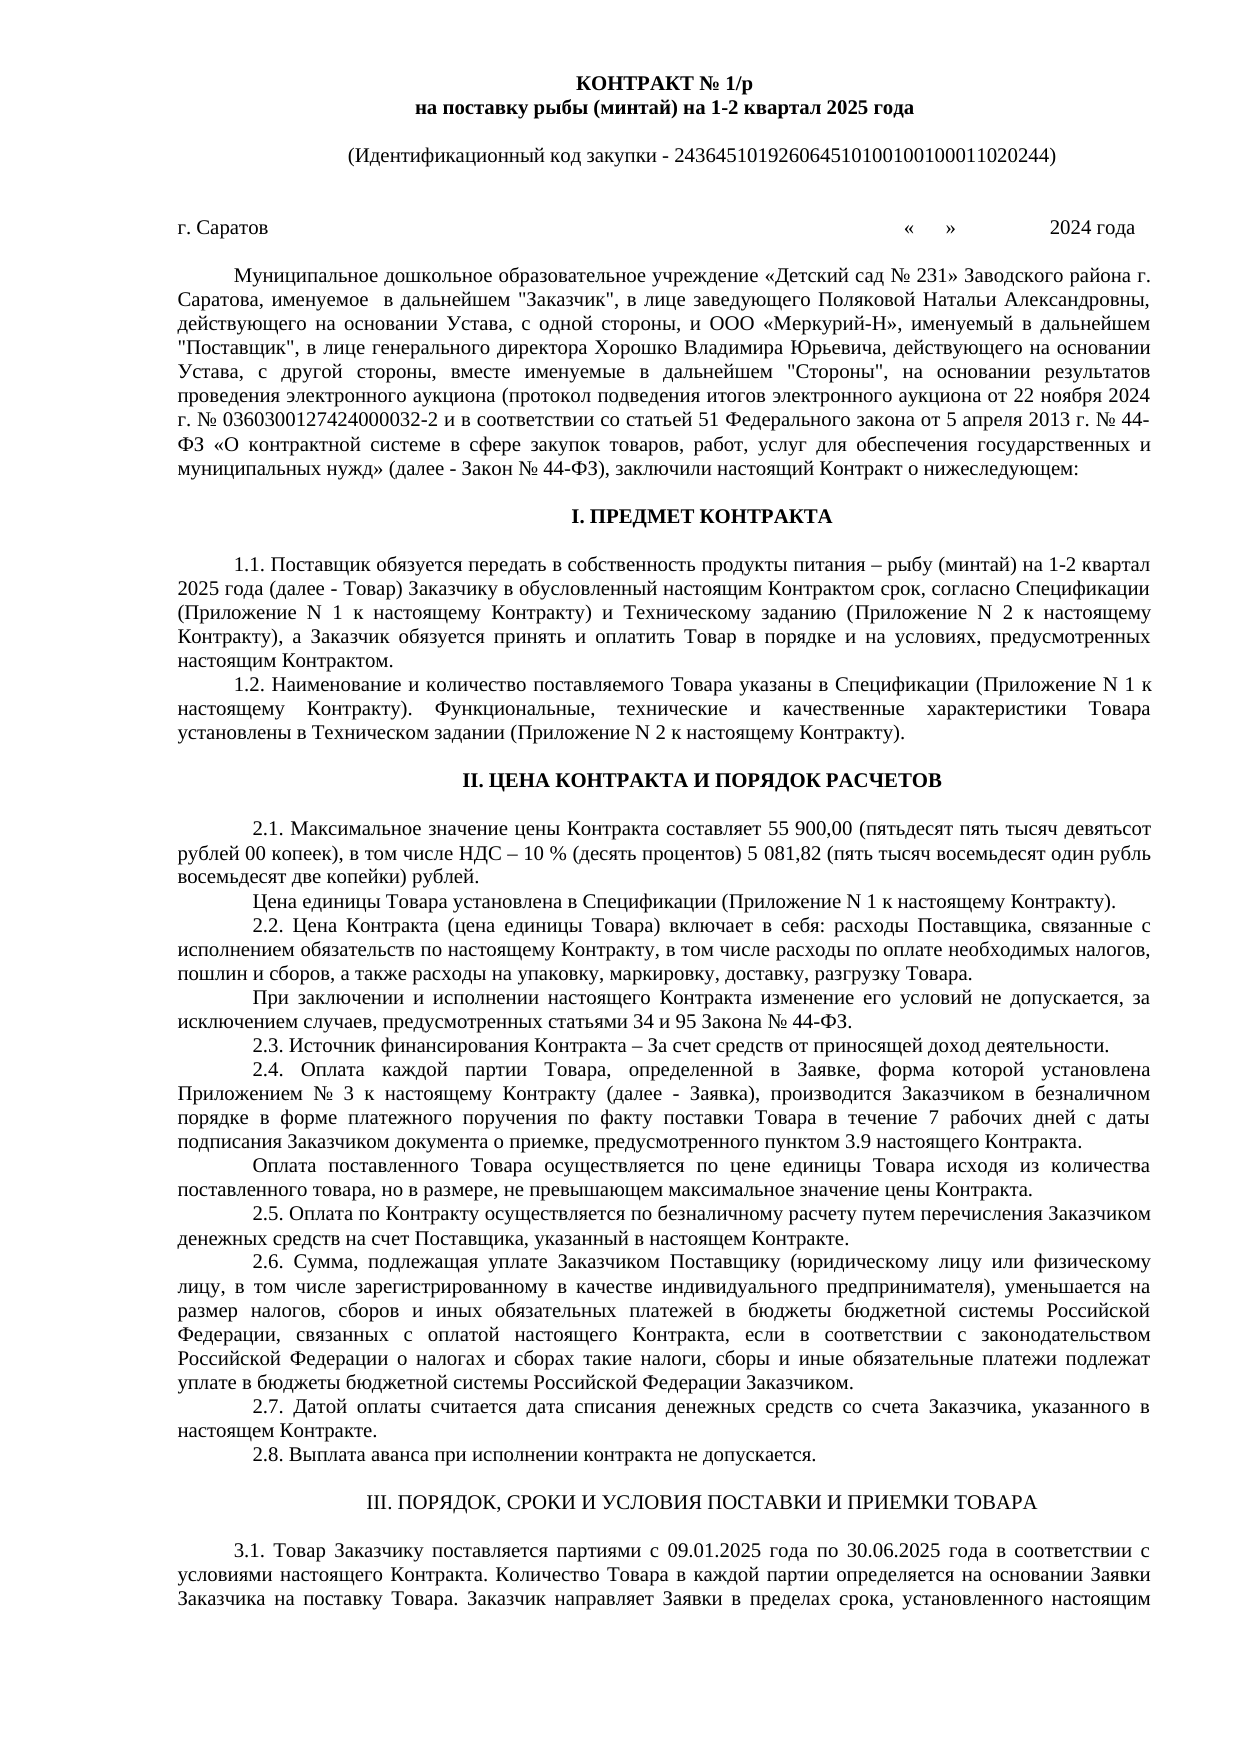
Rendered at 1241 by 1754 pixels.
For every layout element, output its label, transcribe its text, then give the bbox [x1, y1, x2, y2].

text При заключении и исполнении настоящего Контракта изменение его условий не допускается, за исключением случаев, предусмотренных статьями 34 и 95 Закона № 44-ФЗ. [177, 985, 1152, 1033]
text (Идентификационный код закупки - 243645101926064510100100100011020244) [177, 143, 1152, 167]
text 2.6. Сумма, подлежащая уплате Заказчиком Поставщику (юридическому лицу или физическому лицу, в том числе зарегистрированному в качестве индивидуального предпринимателя), уменьшается на размер налогов, сборов и иных обязательных платежей в бюджеты бюджетной системы Российской Федерации, связанных с оплатой настоящего Контракта, если в соответствии с законодательством Российской Федерации о налогах и сборах такие налоги, сборы и иные обязательные платежи подлежат уплате в бюджеты бюджетной системы Российской Федерации Заказчиком. [177, 1249, 1152, 1394]
text 2.1. Максимальное значение цены Контракта составляет 55 900,00 (пятьдесят пять тысяч девятьсот рублей 00 копеек), в том числе НДС – 10 % (десять процентов) 5 081,82 (пять тысяч восемьдесят один рубль восемьдесят две копейки) рублей. [177, 816, 1152, 888]
text Оплата поставленного Товара осуществляется по цене единицы Товара исходя из количества поставленного товара, но в размере, не превышающем максимальное значение цены Контракта. [177, 1153, 1152, 1201]
text на поставку рыбы (минтай) на 1-2 квартал 2025 года [177, 95, 1152, 119]
text II. ЦЕНА КОНТРАКТА И ПОРЯДОК РАСЧЕТОВ [177, 768, 1152, 792]
text 2.8. Выплата аванса при исполнении контракта не допускается. [177, 1442, 1152, 1466]
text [177, 1538, 1152, 1610]
text III. ПОРЯДОК, СРОКИ И УСЛОВИЯ ПОСТАВКИ И ПРИЕМКИ ТОВАРА [177, 1490, 1152, 1514]
text 2.5. Оплата по Контракту осуществляется по безналичному расчету путем перечисления Заказчиком денежных средств на счет Поставщика, указанный в настоящем Контракте. [177, 1201, 1152, 1249]
text Цена единицы Товара установлена в Спецификации (Приложение N 1 к настоящему Контракту). [177, 888, 1152, 913]
text I. ПРЕДМЕТ КОНТРАКТА [177, 504, 1152, 528]
text 2.4. Оплата каждой партии Товара, определенной в Заявке, форма которой установлена Приложением № 3 к настоящему Контракту (далее - Заявка), производится Заказчиком в безналичном порядке в форме платежного поручения по факту поставки Товара в течение 7 рабочих дней с даты подписания Заказчиком документа о приемке, предусмотренного пунктом 3.9 настоящего Контракта. [177, 1057, 1152, 1153]
text 2.7. Датой оплаты считается дата списания денежных средств со счета Заказчика, указанного в настоящем Контракте. [177, 1394, 1152, 1442]
text 1.1. Поставщик обязуется передать в собственность продукты питания – рыбу (минтай) на 1-2 квартал 2025 года (далее - Товар) Заказчику в обусловленный настоящим Контрактом срок, согласно Спецификации (Приложение N 1 к настоящему Контракту) и Техническому заданию (Приложение N 2 к настоящему Контракту), а Заказчик обязуется принять и оплатить Товар в порядке и на условиях, предусмотренных настоящим Контрактом. [177, 552, 1152, 672]
text КОНТРАКТ № 1/р [177, 71, 1152, 95]
text Муниципальное дошкольное образовательное учреждение «Детский сад № 231» Заводского района г. Саратова, именуемое в дальнейшем "Заказчик", в лице заведующего Поляковой Натальи Александровны, действующего на основании Устава, с одной стороны, и ООО «Меркурий-Н», именуемый в дальнейшем "Поставщик", в лице генерального директора Хорошко Владимира Юрьевича, действующего на основании Устава, с другой стороны, вместе именуемые в дальнейшем "Стороны", на основании результатов проведения электронного аукциона (протокол подведения итогов электронного аукциона от 22 ноября 2024 г. № 0360300127424000032-2 и в соответствии со статьей 51 Федерального закона от 5 апреля 2013 г. № 44-ФЗ «О контрактной системе в сфере закупок товаров, работ, услуг для обеспечения государственных и муниципальных нужд» (далее - Закон № 44-ФЗ), заключили настоящий Контракт о нижеследующем: [177, 263, 1152, 479]
text 1.2. Наименование и количество поставляемого Товара указаны в Спецификации (Приложение N 1 к настоящему Контракту). Функциональные, технические и качественные характеристики Товара установлены в Техническом задании (Приложение N 2 к настоящему Контракту). [177, 672, 1152, 744]
text 2.3. Источник финансирования Контракта – За счет средств от приносящей доход деятельности. [177, 1033, 1152, 1057]
text 2.2. Цена Контракта (цена единицы Товара) включает в себя: расходы Поставщика, связанные с исполнением обязательств по настоящему Контракту, в том числе расходы по оплате необходимых налогов, пошлин и сборов, а также расходы на упаковку, маркировку, доставку, разгрузку Товара. [177, 913, 1152, 985]
text г. Саратов « » 2024 года [177, 215, 1152, 239]
